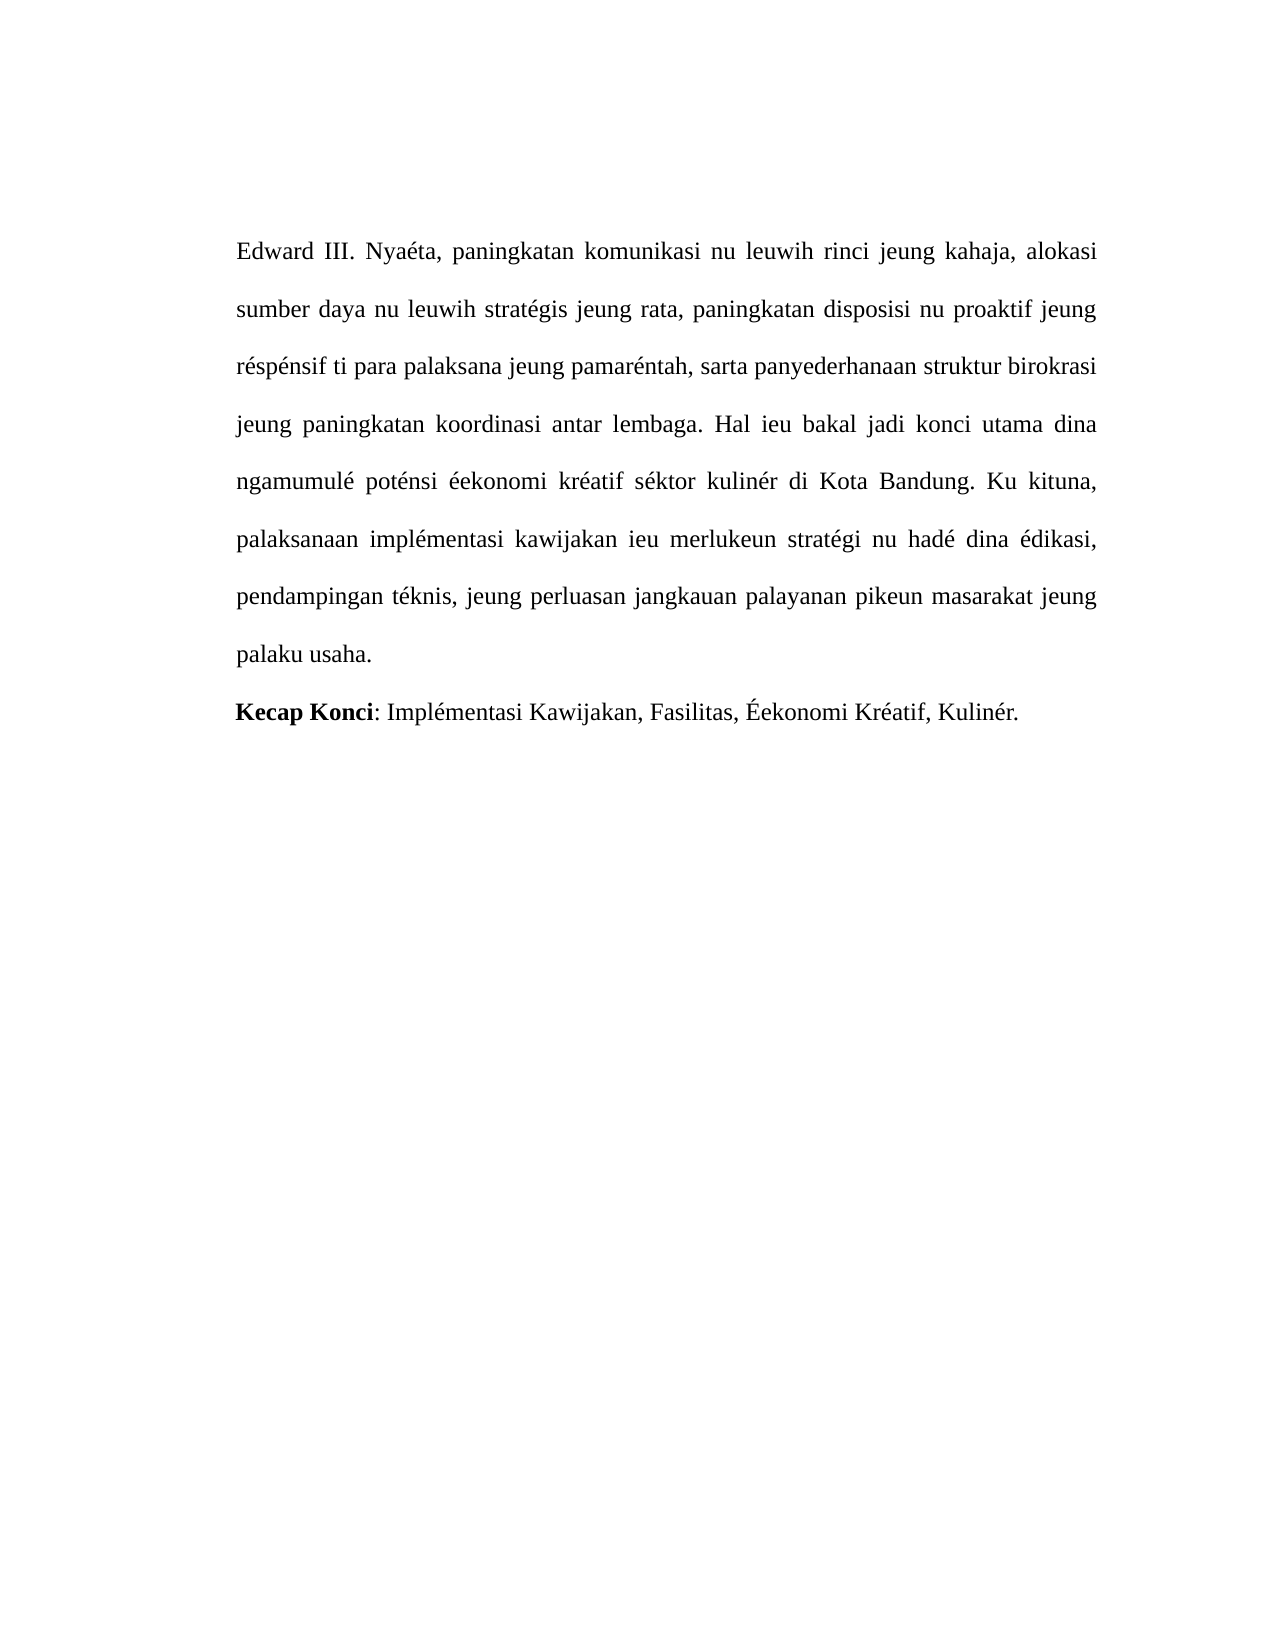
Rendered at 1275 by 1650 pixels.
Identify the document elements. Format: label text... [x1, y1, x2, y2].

text Kecap Konci: Implémentasi Kawijakan, Fasilitas, Éekonomi Kréatif, Kulinér. [235, 697, 1098, 725]
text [236, 236, 1098, 667]
